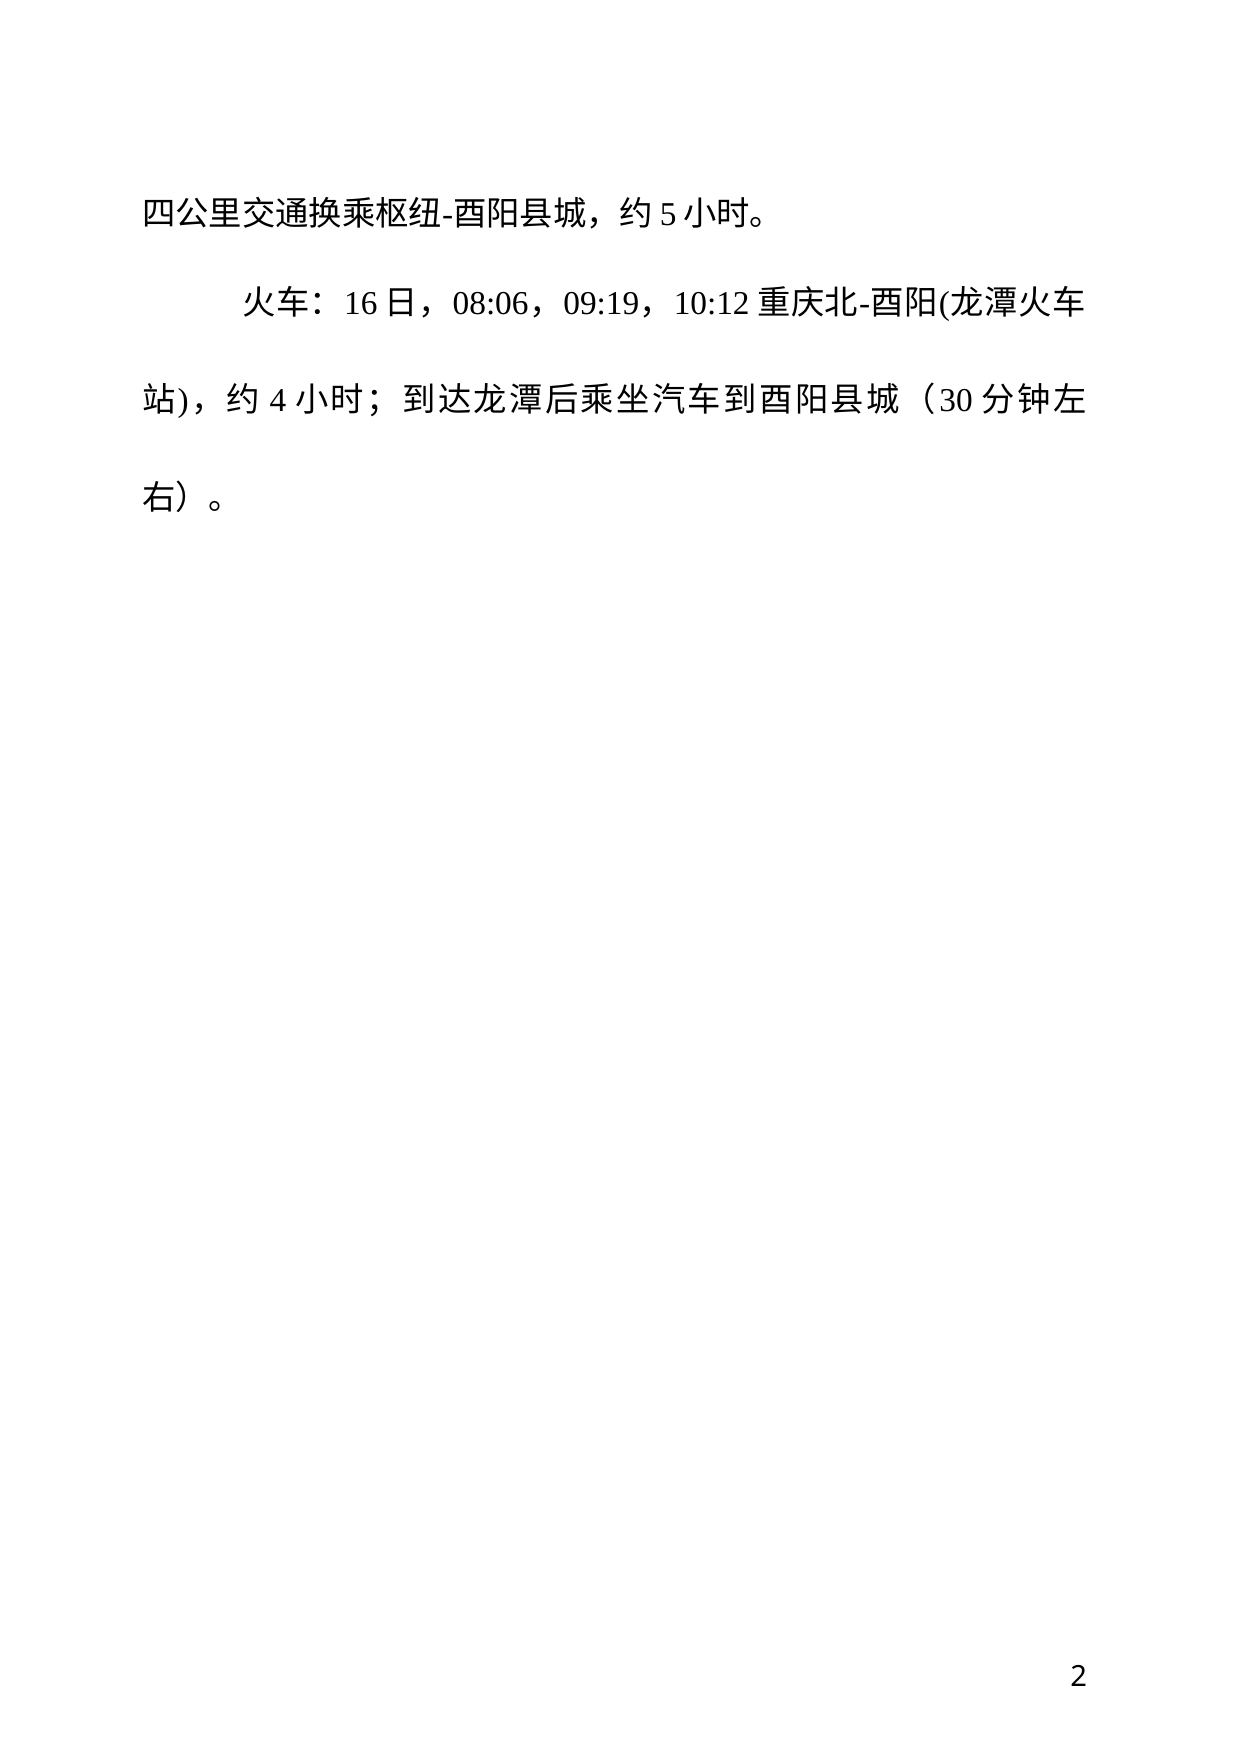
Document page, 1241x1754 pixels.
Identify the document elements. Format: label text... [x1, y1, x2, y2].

text 火车：16日，08:06，09:19，10:12重庆北-酉阳(龙潭火车站)，约4小时；到达龙潭后乘坐汽车到酉阳县城（30分钟左右）。 [142, 267, 1087, 527]
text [142, 178, 1087, 243]
